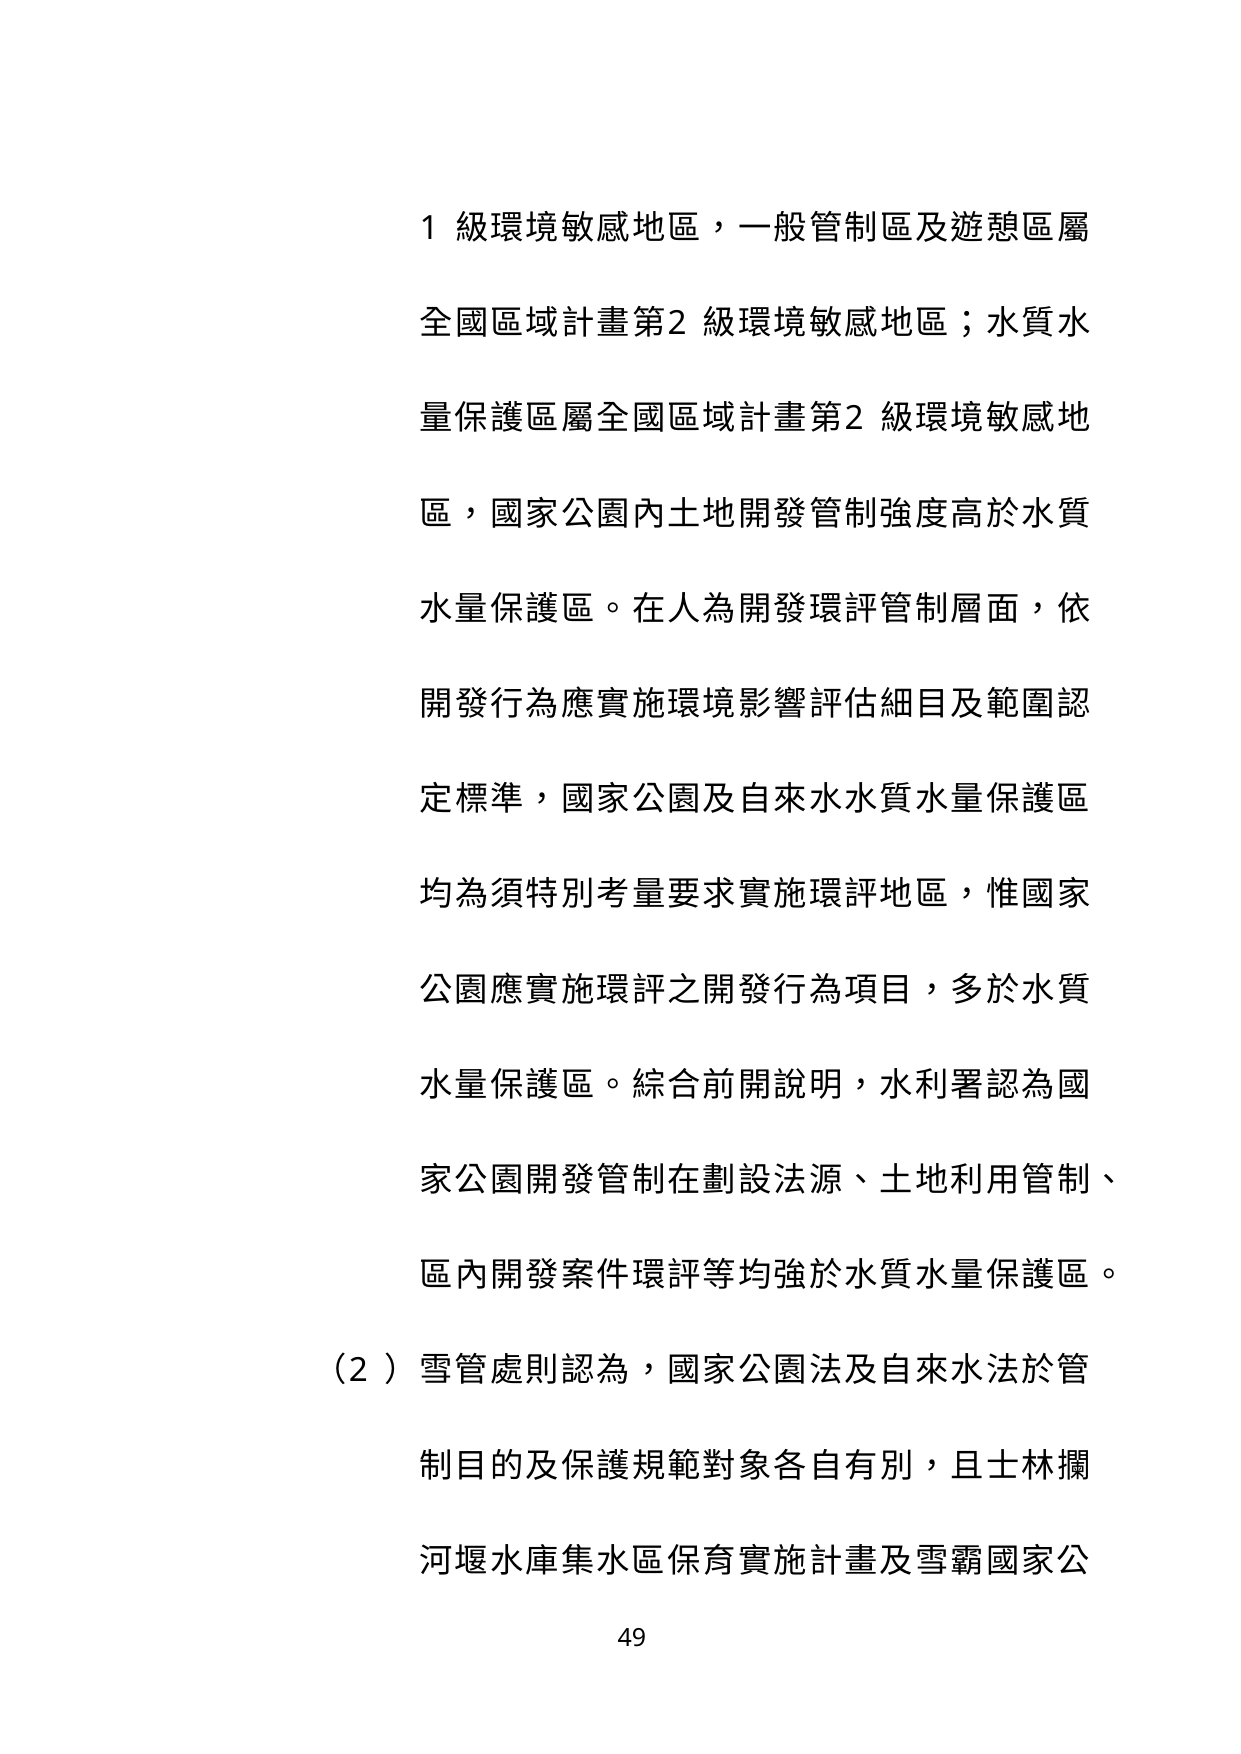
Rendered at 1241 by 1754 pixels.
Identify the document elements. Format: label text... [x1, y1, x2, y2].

subtitle 雪管處則認為，國家公園法及自來水法於管制目的及保護規範對象各自有別，且士林攔河堰水庫集水區保育實施計畫及雪霸國家公園計畫兩者之空間範圍及土地權屬情形皆不同，故以各目的事業主管機關之法令進行保護管制(如該管園區內有臺中市政府依據野生動物保護法劃定之櫻花鉤吻鮭野生動物保護區)，雪管處表示尊重。 [304, 1320, 1092, 1605]
